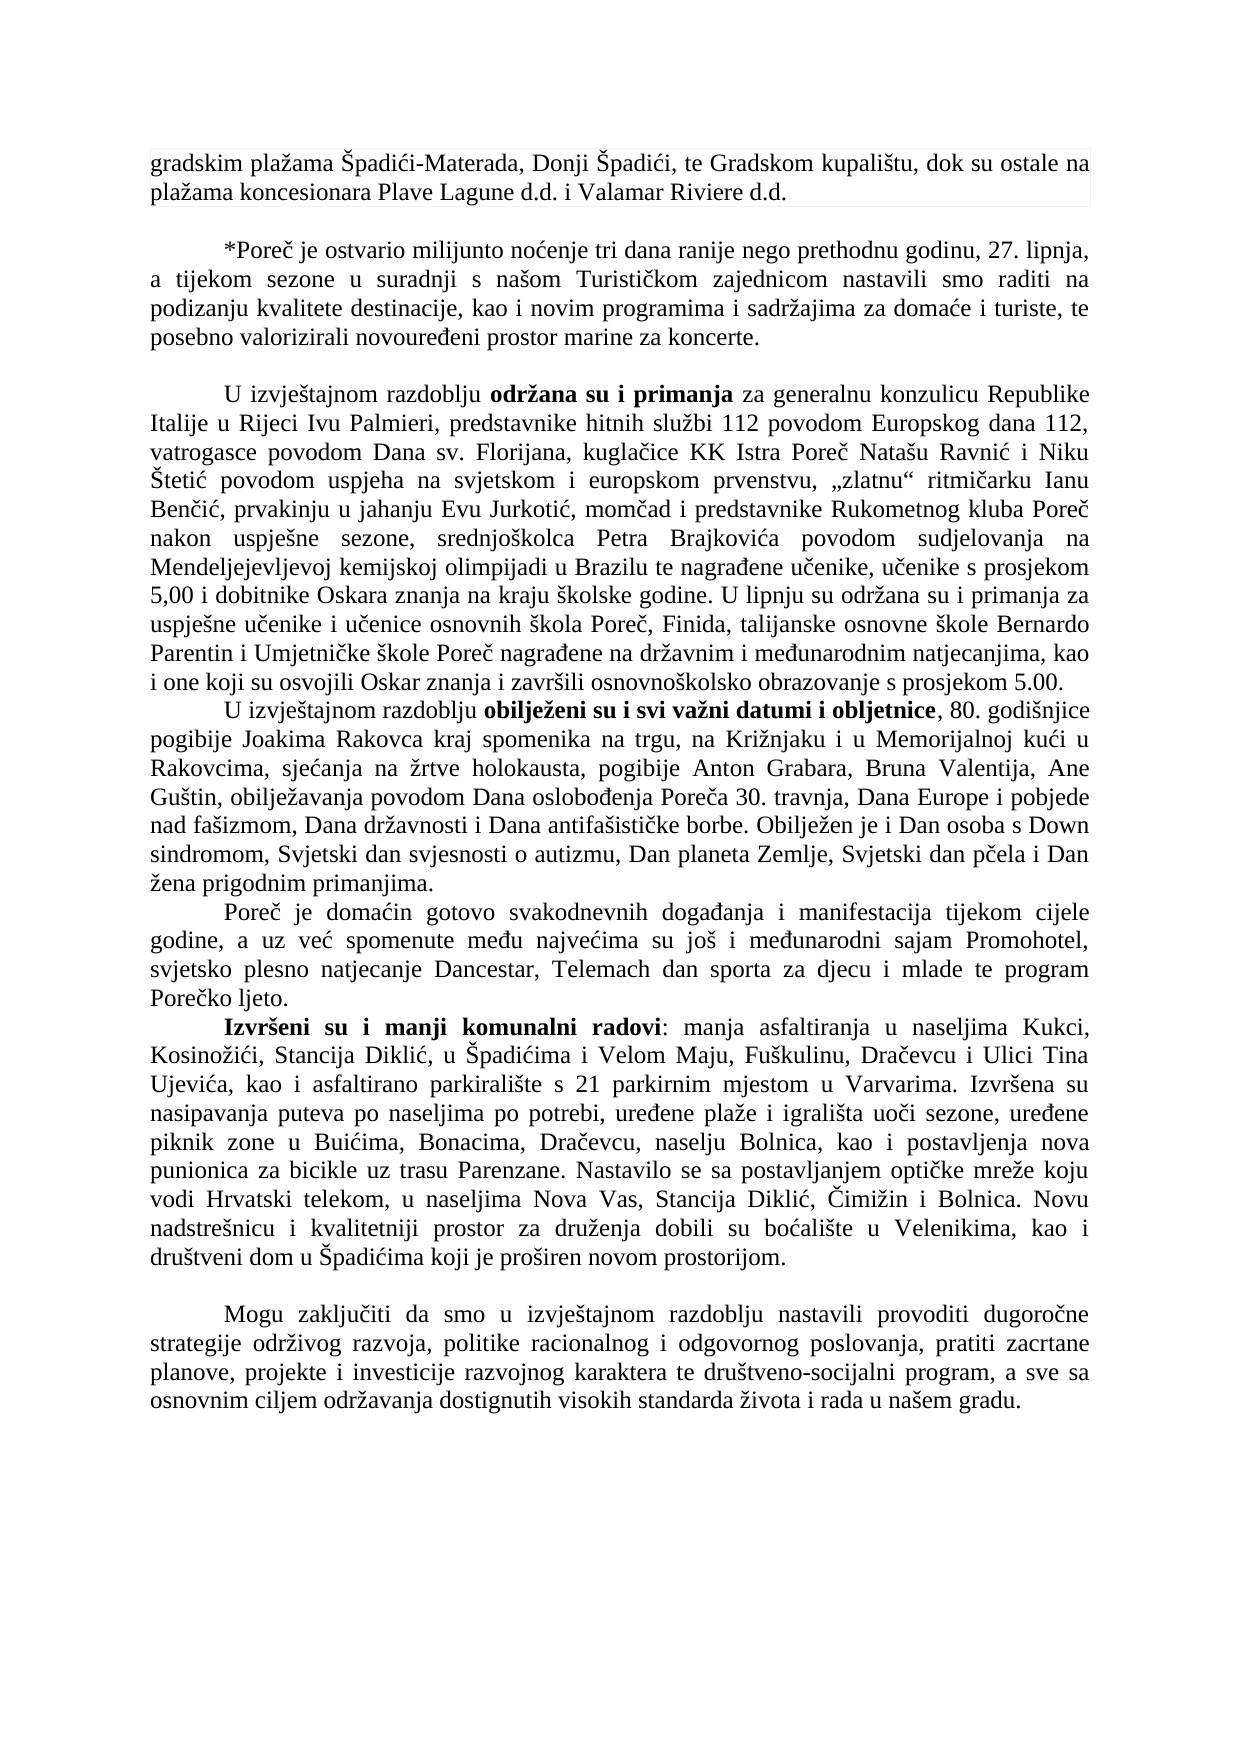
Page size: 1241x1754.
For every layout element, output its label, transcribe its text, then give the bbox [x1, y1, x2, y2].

text U izvještajnom razdoblju obilježeni su i svi važni datumi i obljetnice, 80. godišnjice pogibije Joakima Rakovca kraj spomenika na trgu, na Križnjaku i u Memorijalnoj kući u Rakovcima, sjećanja na žrtve holokausta, pogibije Anton Grabara, Bruna Valentija, Ane Guštin, obilježavanja povodom Dana oslobođenja Poreča 30. travnja, Dana Europe i pobjede nad fašizmom, Dana državnosti i Dana antifašističke borbe. Obilježen je i Dan osoba s Down sindromom, Svjetski dan svjesnosti o autizmu, Dan planeta Zemlje, Svjetski dan pčela i Dan žena prigodnim primanjima. [150, 695, 1090, 897]
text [151, 149, 1090, 206]
text Poreč je domaćin gotovo svakodnevnih događanja i manifestacija tijekom cijele godine, a uz već spomenute među najvećima su još i međunarodni sajam Promohotel, svjetsko plesno natjecanje Dancestar, Telemach dan sporta za djecu i mlade te program Porečko ljeto. [150, 897, 1090, 1012]
text Izvršeni su i manji komunalni radovi: manja asfaltiranja u naseljima Kukci, Kosinožići, Stancija Diklić, u Špadićima i Velom Maju, Fuškulinu, Dračevcu i Ulici Tina Ujevića, kao i asfaltirano parkiralište s 21 parkirnim mjestom u Varvarima. Izvršena su nasipavanja puteva po naseljima po potrebi, uređene plaže i igrališta uoči sezone, uređene piknik zone u Buićima, Bonacima, Dračevcu, naselju Bolnica, kao i postavljenja nova punionica za bicikle uz trasu Parenzane. Nastavilo se sa postavljanjem optičke mreže koju vodi Hrvatski telekom, u naseljima Nova Vas, Stancija Diklić, Čimižin i Bolnica. Novu nadstrešnicu i kvalitetniji prostor za druženja dobili su boćalište u Velenikima, kao i društveni dom u Špadićima koji je proširen novom prostorijom. [150, 1012, 1090, 1270]
text *Poreč je ostvario milijunto noćenje tri dana ranije nego prethodnu godinu, 27. lipnja, a tijekom sezone u suradnji s našom Turističkom zajednicom nastavili smo raditi na podizanju kvalitete destinacije, kao i novim programima i sadržajima za domaće i turiste, te posebno valorizirali novouređeni prostor marine za koncerte. [150, 235, 1090, 350]
text Mogu zaključiti da smo u izvještajnom razdoblju nastavili provoditi dugoročne strategije održivog razvoja, politike racionalnog i odgovornog poslovanja, pratiti zacrtane planove, projekte i investicije razvojnog karaktera te društveno-socijalni program, a sve sa osnovnim ciljem održavanja dostignutih visokih standarda života i rada u našem gradu. [150, 1299, 1090, 1414]
text U izvještajnom razdoblju održana su i primanja za generalnu konzulicu Republike Italije u Rijeci Ivu Palmieri, predstavnike hitnih službi 112 povodom Europskog dana 112, vatrogasce povodom Dana sv. Florijana, kuglačice KK Istra Poreč Natašu Ravnić i Niku Štetić povodom uspjeha na svjetskom i europskom prvenstvu, „zlatnu“ ritmičarku Ianu Benčić, prvakinju u jahanju Evu Jurkotić, momčad i predstavnike Rukometnog kluba Poreč nakon uspješne sezone, srednjoškolca Petra Brajkovića povodom sudjelovanja na Mendeljejevljevoj kemijskoj olimpijadi u Brazilu te nagrađene učenike, učenike s prosjekom 5,00 i dobitnike Oskara znanja na kraju školske godine. U lipnju su održana su i primanja za uspješne učenike i učenice osnovnih škola Poreč, Finida, talijanske osnovne škole Bernardo Parentin i Umjetničke škole Poreč nagrađene na državnim i međunarodnim natjecanjima, kao i one koji su osvojili Oskar znanja i završili osnovnoškolsko obrazovanje s prosjekom 5.00. [150, 379, 1090, 695]
